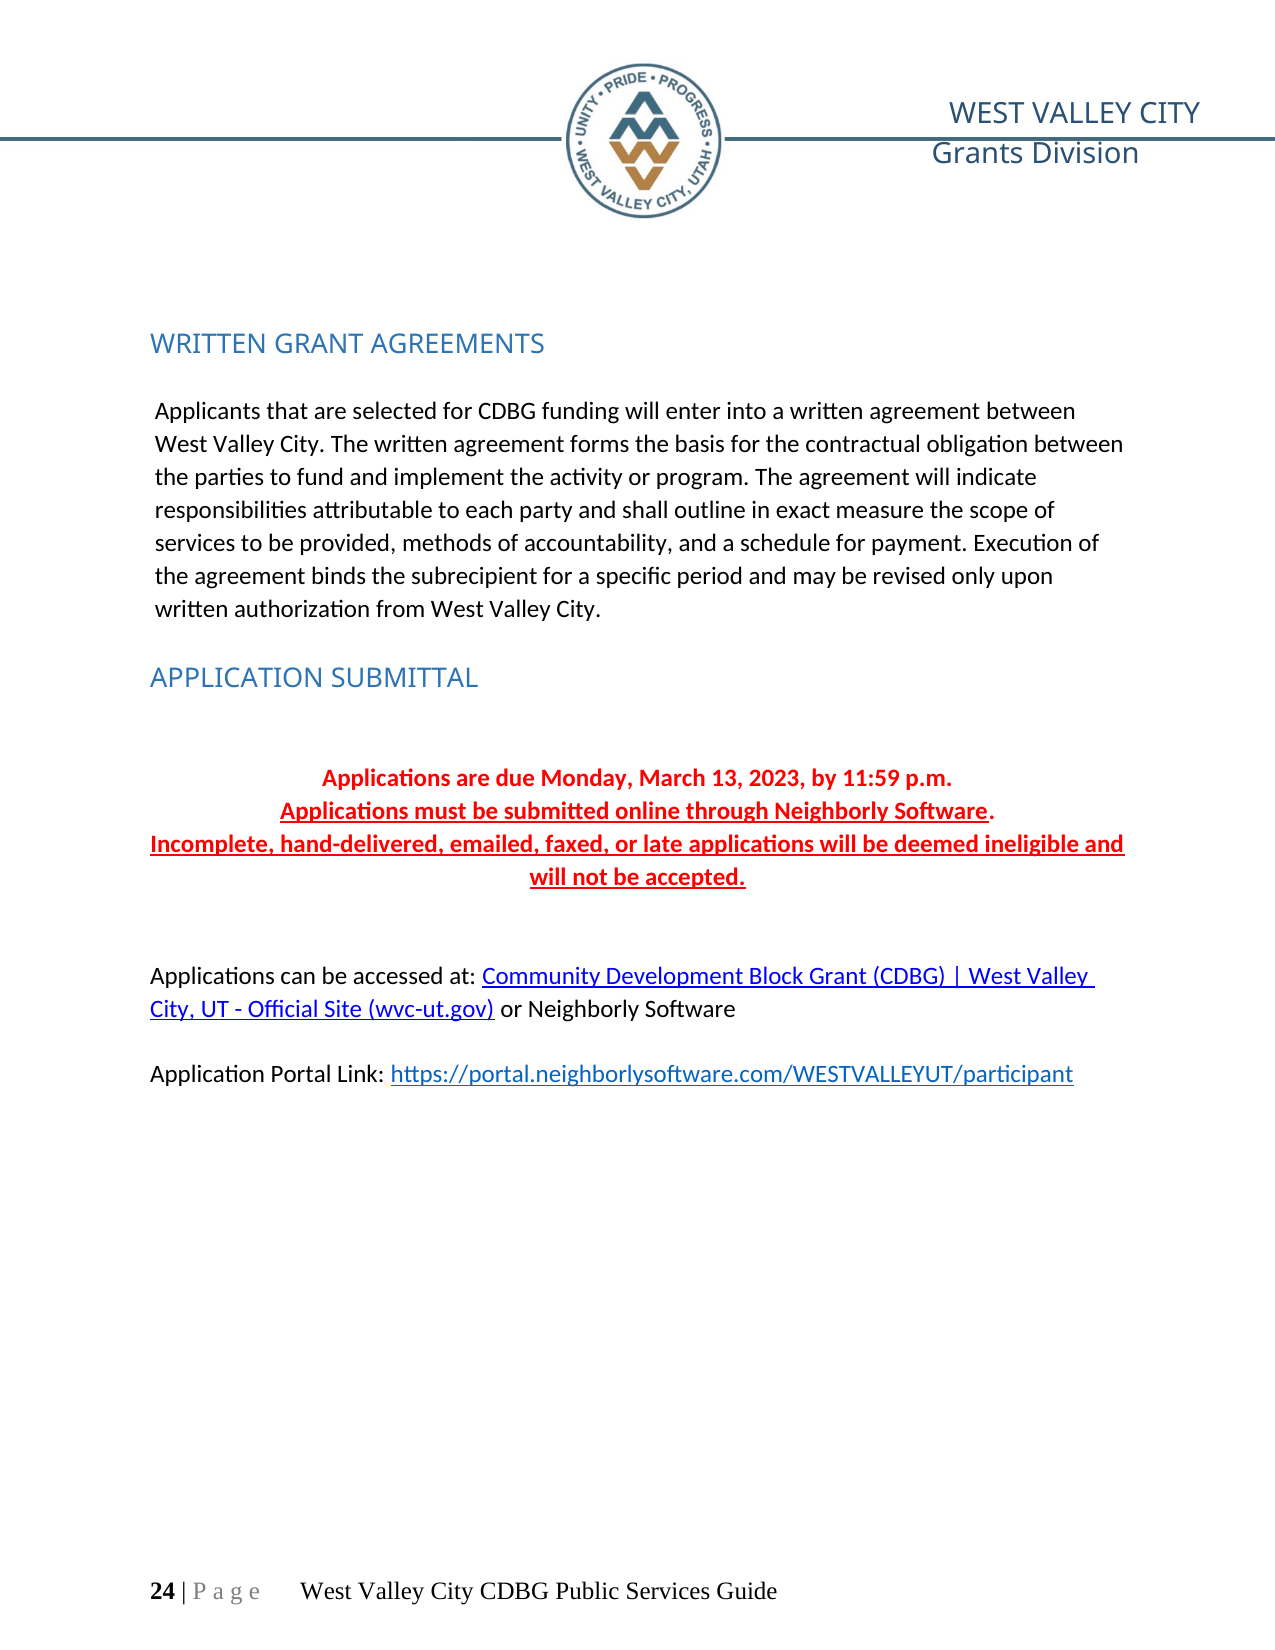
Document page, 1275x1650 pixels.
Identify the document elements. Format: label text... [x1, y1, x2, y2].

subtitle WRITTEN GRANT AGREEMENTS [150, 325, 1125, 362]
text Applications must be submitted online through Neighborly Software. [150, 795, 1125, 826]
text Applications are due Monday, March 13, 2023, by 11:59 p.m. [150, 762, 1125, 793]
text Applications can be accessed at: Community Development Block Grant (CDBG) | West Valley City, UT - Official Site (wvc-ut.gov) or Neighborly Software [150, 960, 1125, 1023]
subtitle APPLICATION SUBMITTAL [150, 658, 1125, 695]
text Incomplete, hand-delivered, emailed, faxed, or late applications will be deemed ineligible and will not be accepted. [150, 828, 1125, 854]
picture [0, 60, 1275, 221]
text Incomplete, hand-delivered, emailed, faxed, or late applications will be deemed ineligible and will not be accepted. [150, 856, 1125, 892]
text Application Portal Link: https://portal.neighborlysoftware.com/WESTVALLEYUT/participant [150, 1058, 1125, 1089]
text Applicants that are selected for CDBG funding will enter into a written agreement between West Valley City. The written agreement forms the basis for the contractual obligation between the parties to fund and implement the activity or program. The agreement will indicate responsibilities attributable to each party and shall outline in exact measure the scope of services to be provided, methods of accountability, and a schedule for payment. Execution of the agreement binds the subrecipient for a specific period and may be revised only upon written authorization from West Valley City. [154, 395, 1125, 623]
